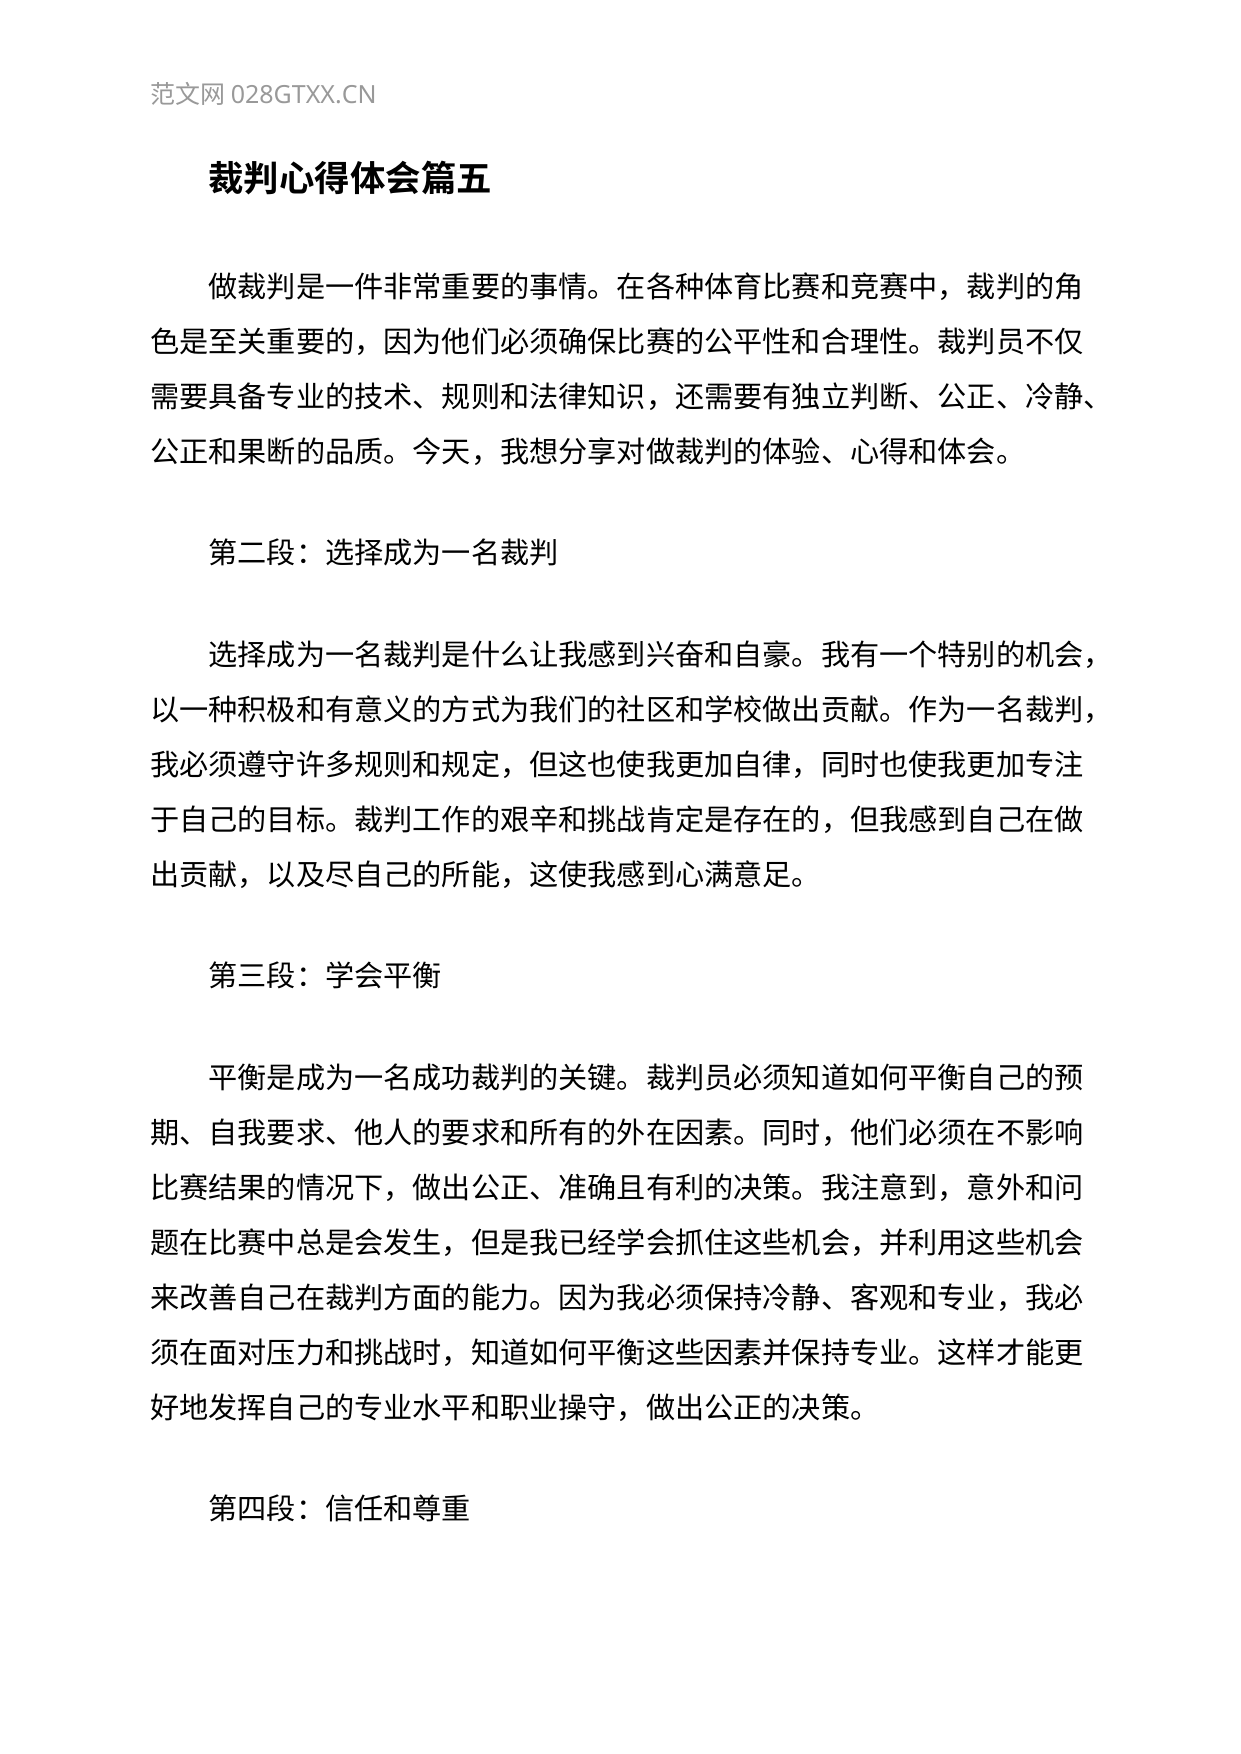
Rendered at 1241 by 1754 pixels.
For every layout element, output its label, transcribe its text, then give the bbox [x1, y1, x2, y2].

text 第三段：学会平衡 [150, 953, 1090, 995]
text 选择成为一名裁判是什么让我感到兴奋和自豪。我有一个特别的机会，以一种积极和有意义的方式为我们的社区和学校做出贡献。作为一名裁判，我必须遵守许多规则和规定，但这也使我更加自律，同时也使我更加专注于自己的目标。裁判工作的艰辛和挑战肯定是存在的，但我感到自己在做出贡献，以及尽自己的所能，这使我感到心满意足。 [150, 632, 1090, 893]
text 裁判心得体会篇五 [150, 150, 1090, 201]
text 第四段：信任和尊重 [150, 1486, 1090, 1528]
text 第二段：选择成为一名裁判 [150, 530, 1090, 572]
text 平衡是成为一名成功裁判的关键。裁判员必须知道如何平衡自己的预期、自我要求、他人的要求和所有的外在因素。同时，他们必须在不影响比赛结果的情况下，做出公正、准确且有利的决策。我注意到，意外和问题在比赛中总是会发生，但是我已经学会抓住这些机会，并利用这些机会来改善自己在裁判方面的能力。因为我必须保持冷静、客观和专业，我必须在面对压力和挑战时，知道如何平衡这些因素并保持专业。这样才能更好地发挥自己的专业水平和职业操守，做出公正的决策。 [150, 1055, 1090, 1426]
text 做裁判是一件非常重要的事情。在各种体育比赛和竞赛中，裁判的角色是至关重要的，因为他们必须确保比赛的公平性和合理性。裁判员不仅需要具备专业的技术、规则和法律知识，还需要有独立判断、公正、冷静、公正和果断的品质。今天，我想分享对做裁判的体验、心得和体会。 [150, 263, 1090, 470]
